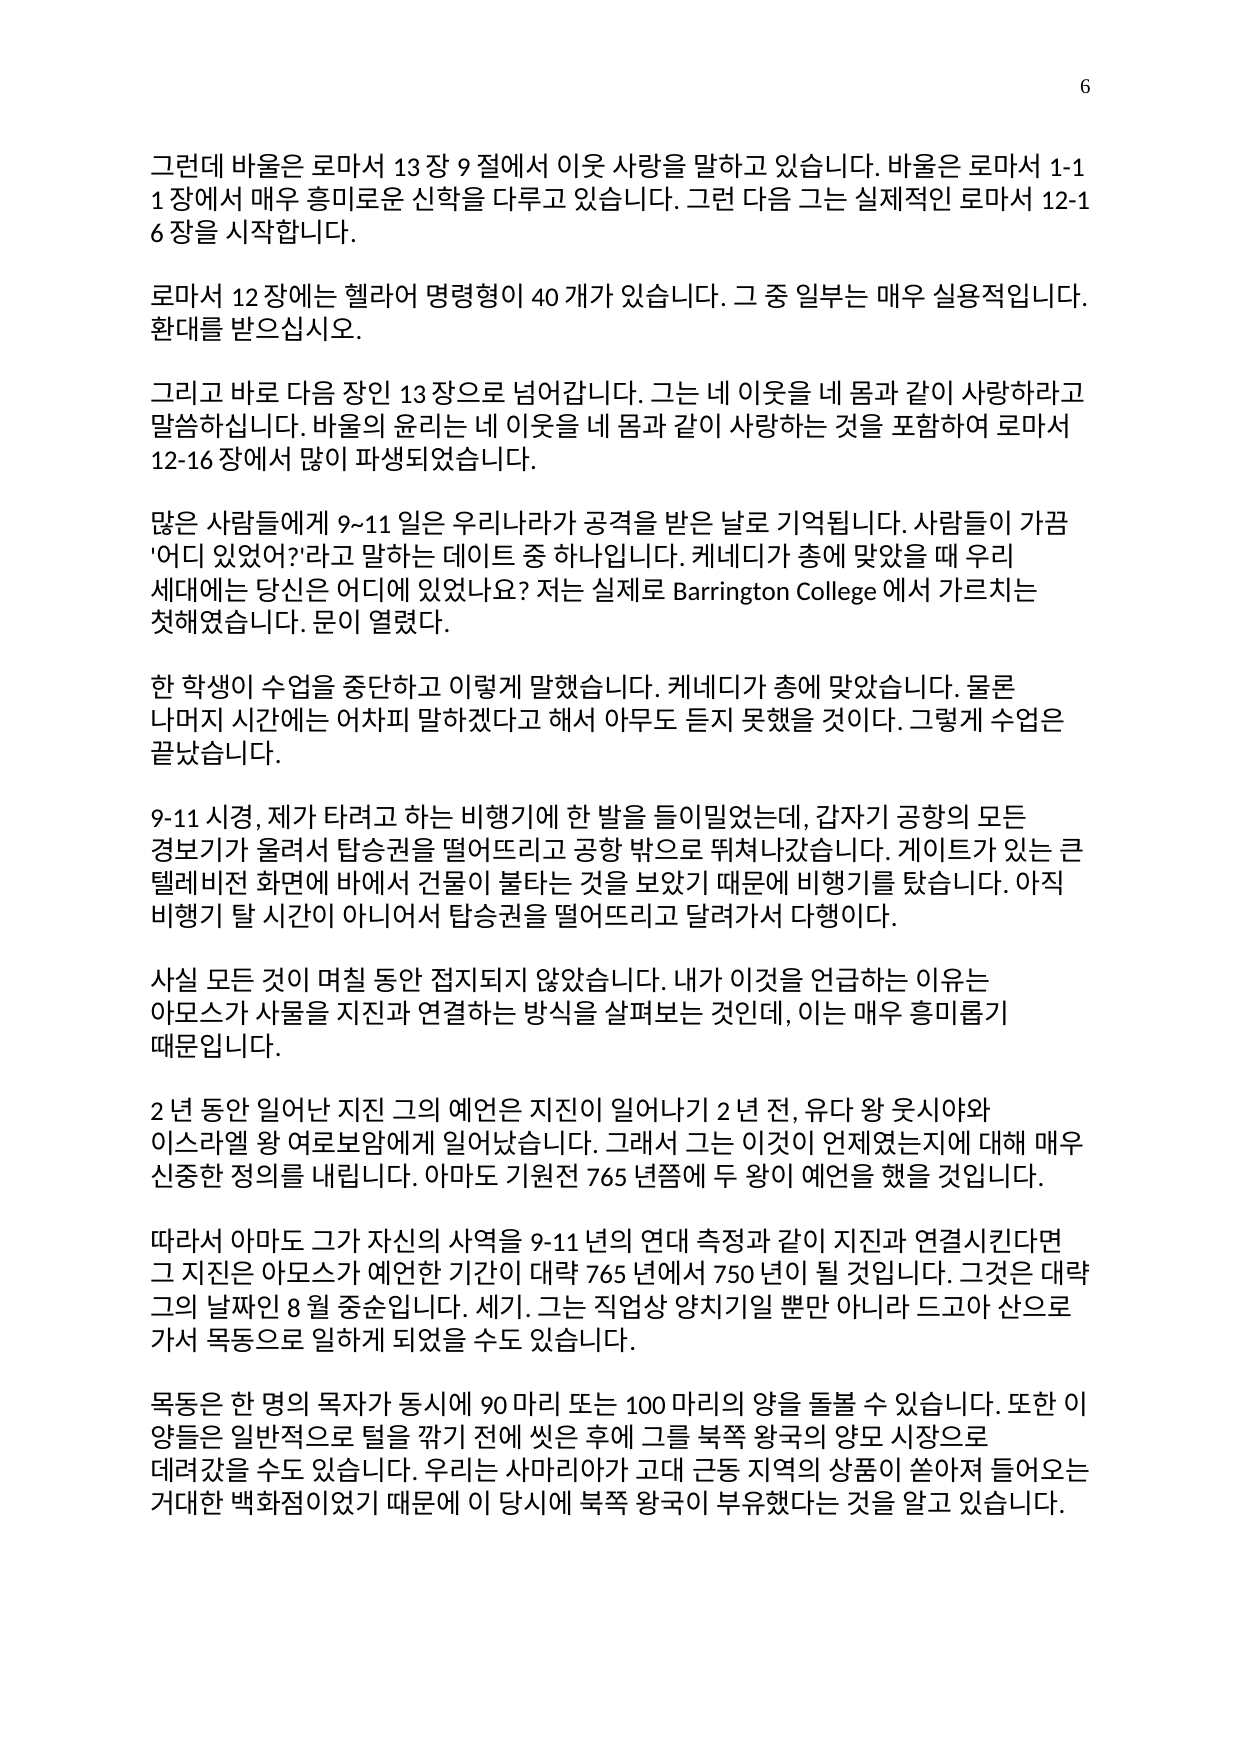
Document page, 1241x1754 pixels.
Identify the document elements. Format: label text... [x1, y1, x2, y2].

text 많은 사람들에게 9~11일은 우리나라가 공격을 받은 날로 기억됩니다. 사람들이 가끔 '어디 있었어?'라고 말하는 데이트 중 하나입니다. 케네디가 총에 맞았을 때 우리 세대에는 당신은 어디에 있었나요? 저는 실제로 Barrington College에서 가르치는 첫해였습니다. 문이 열렸다. [150, 508, 1090, 640]
text 한 학생이 수업을 중단하고 이렇게 말했습니다. 케네디가 총에 맞았습니다. 물론 나머지 시간에는 어차피 말하겠다고 해서 아무도 듣지 못했을 것이다. 그렇게 수업은 끝났습니다. [150, 671, 1090, 770]
text 사실 모든 것이 며칠 동안 접지되지 않았습니다. 내가 이것을 언급하는 이유는 아모스가 사물을 지진과 연결하는 방식을 살펴보는 것인데, 이는 매우 흥미롭기 때문입니다. [150, 964, 1090, 1063]
text 9-11시경, 제가 타려고 하는 비행기에 한 발을 들이밀었는데, 갑자기 공항의 모든 경보기가 울려서 탑승권을 떨어뜨리고 공항 밖으로 뛰쳐나갔습니다. 게이트가 있는 큰 텔레비전 화면에 바에서 건물이 불타는 것을 보았기 때문에 비행기를 탔습니다. 아직 비행기 탈 시간이 아니어서 탑승권을 떨어뜨리고 달려가서 다행이다. [150, 801, 1090, 933]
text 따라서 아마도 그가 자신의 사역을 9-11년의 연대 측정과 같이 지진과 연결시킨다면 그 지진은 아모스가 예언한 기간이 대략 765년에서 750년이 될 것입니다. 그것은 대략 그의 날짜인 8월 중순입니다. 세기. 그는 직업상 양치기일 뿐만 아니라 드고아 산으로 가서 목동으로 일하게 되었을 수도 있습니다. [150, 1225, 1090, 1357]
text 2년 동안 일어난 지진 그의 예언은 지진이 일어나기 2년 전, 유다 왕 웃시야와 이스라엘 왕 여로보암에게 일어났습니다. 그래서 그는 이것이 언제였는지에 대해 매우 신중한 정의를 내립니다. 아마도 기원전 765년쯤에 두 왕이 예언을 했을 것입니다. [150, 1094, 1090, 1193]
text 목동은 한 명의 목자가 동시에 90마리 또는 100마리의 양을 돌볼 수 있습니다. 또한 이 양들은 일반적으로 털을 깎기 전에 씻은 후에 그를 북쪽 왕국의 양모 시장으로 데려갔을 수도 있습니다. 우리는 사마리아가 고대 근동 지역의 상품이 쏟아져 들어오는 거대한 백화점이었기 때문에 이 당시에 북쪽 왕국이 부유했다는 것을 알고 있습니다. [150, 1388, 1090, 1520]
text 그리고 바로 다음 장인 13장으로 넘어갑니다. 그는 네 이웃을 네 몸과 같이 사랑하라고 말씀하십니다. 바울의 윤리는 네 이웃을 네 몸과 같이 사랑하는 것을 포함하여 로마서 12-16장에서 많이 파생되었습니다. [150, 377, 1090, 476]
text 로마서 12장에는 헬라어 명령형이 40개가 있습니다. 그 중 일부는 매우 실용적입니다. 환대를 받으십시오. [150, 280, 1090, 346]
text 그런데 바울은 로마서 13장 9절에서 이웃 사랑을 말하고 있습니다. 바울은 로마서 1-11장에서 매우 흥미로운 신학을 다루고 있습니다. 그런 다음 그는 실제적인 로마서 12-16장을 시작합니다. [150, 150, 1090, 249]
